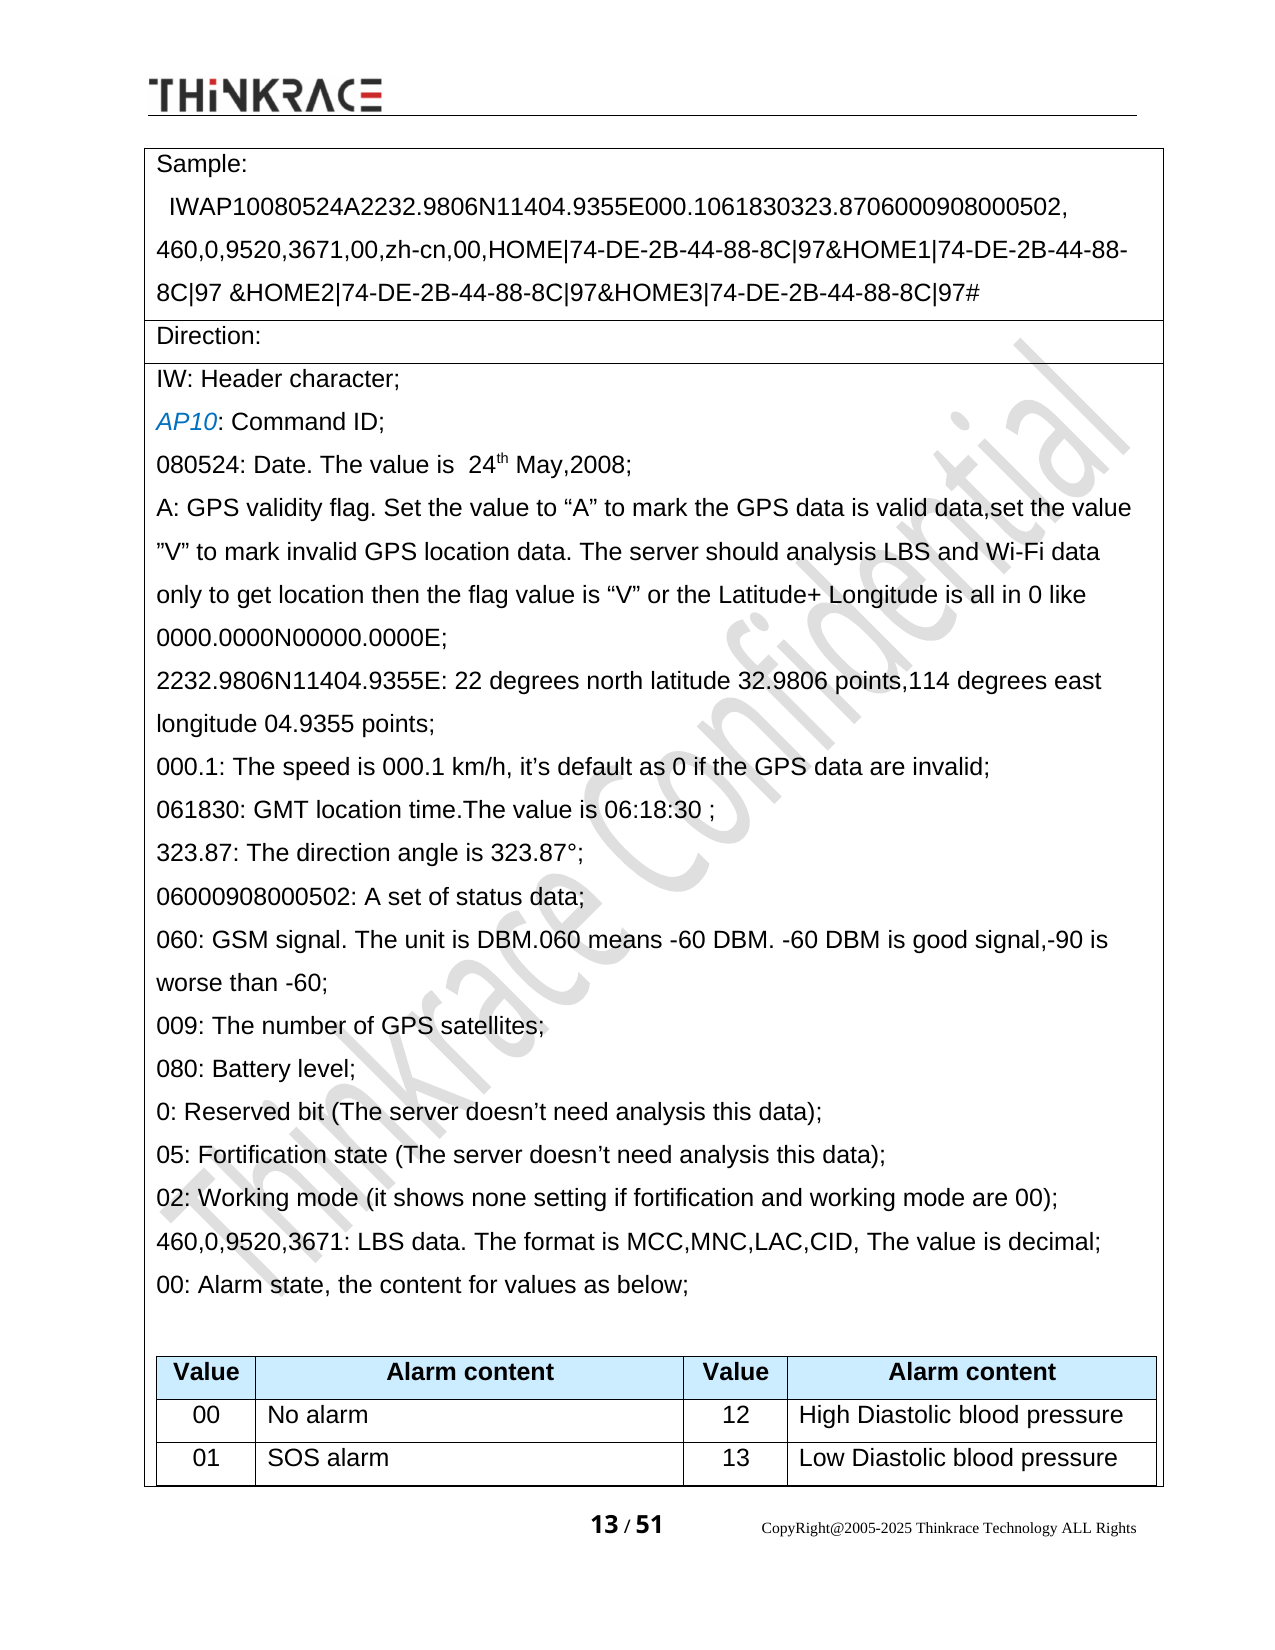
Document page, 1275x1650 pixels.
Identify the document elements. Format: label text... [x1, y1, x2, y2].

table_cell Sample: IWAP10080524A2232.9806N11404.9355E000.1061830323.8706000908000502, 460,0,9520,3671,00,zh-cn,00,HOME|74-DE-2B-44-88-8C|97&HOME1|74-DE-2B-44-88-8C|97 &HOME2|74-DE-2B-44-88-8C|97&HOME3|74-DE-2B-44-88-8C|97# [145, 149, 1163, 320]
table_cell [145, 364, 1163, 1486]
picture [147, 76, 384, 113]
table_cell Direction: [145, 321, 1163, 363]
